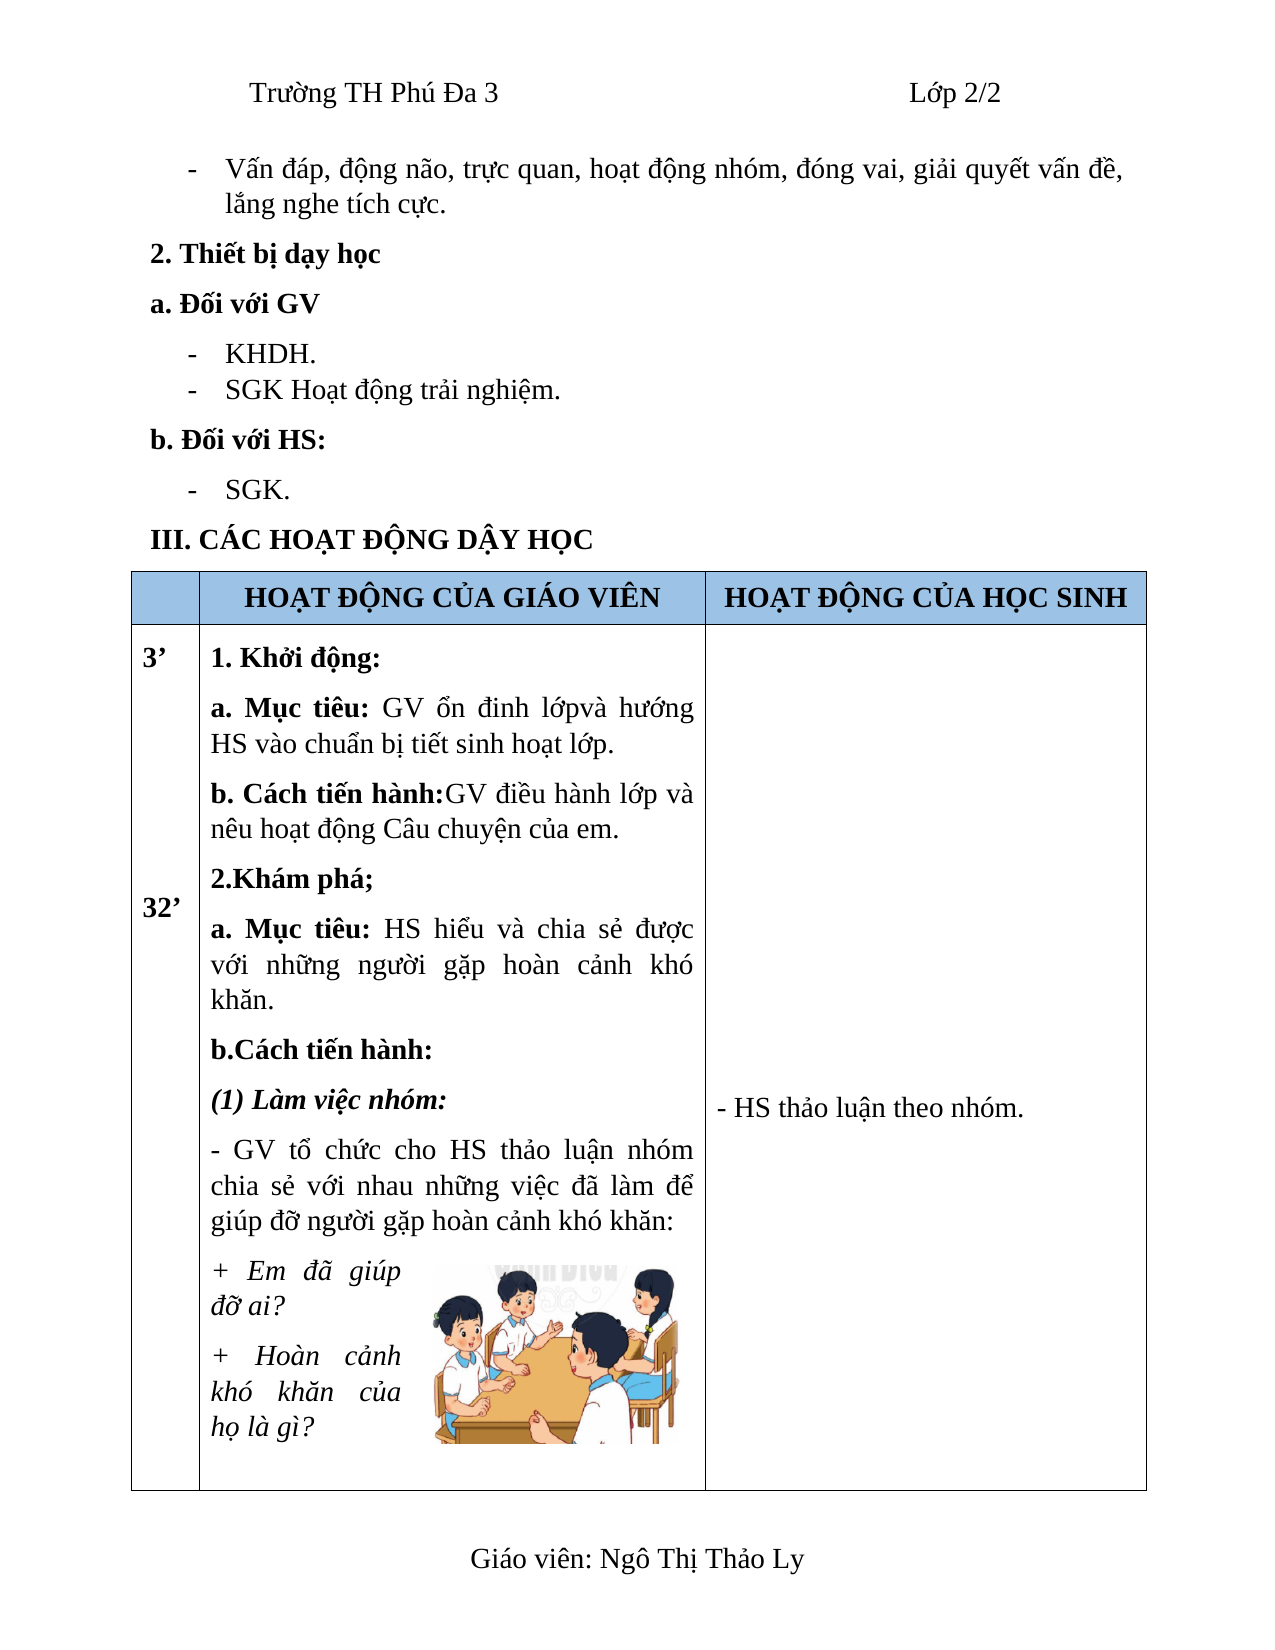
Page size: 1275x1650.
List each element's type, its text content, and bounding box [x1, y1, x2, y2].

text a. Đối với GV [150, 285, 1125, 321]
picture [422, 1265, 703, 1443]
list KHDH. [187, 335, 1125, 371]
list SGK. [187, 471, 1125, 506]
table_cell 3’ 32’ [132, 625, 199, 1489]
table_header [132, 572, 199, 624]
text 2. Thiết bị dạy học [150, 235, 1125, 271]
list Vấn đáp, động não, trực quan, hoạt động nhóm, đóng vai, giải quyết vấn đề, lắng nghe tích cực. [187, 150, 1125, 221]
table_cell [200, 625, 705, 1489]
text III. CÁC HOẠT ĐỘNG DẬY HỌC [150, 521, 1125, 556]
table_header HOẠT ĐỘNG CỦA HỌC SINH [706, 572, 1146, 624]
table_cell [706, 625, 1146, 1489]
table_header HOẠT ĐỘNG CỦA GIÁO VIÊN [200, 572, 705, 624]
list SGK Hoạt động trải nghiệm. [187, 371, 1125, 406]
text b. Đối với HS: [150, 421, 1125, 456]
